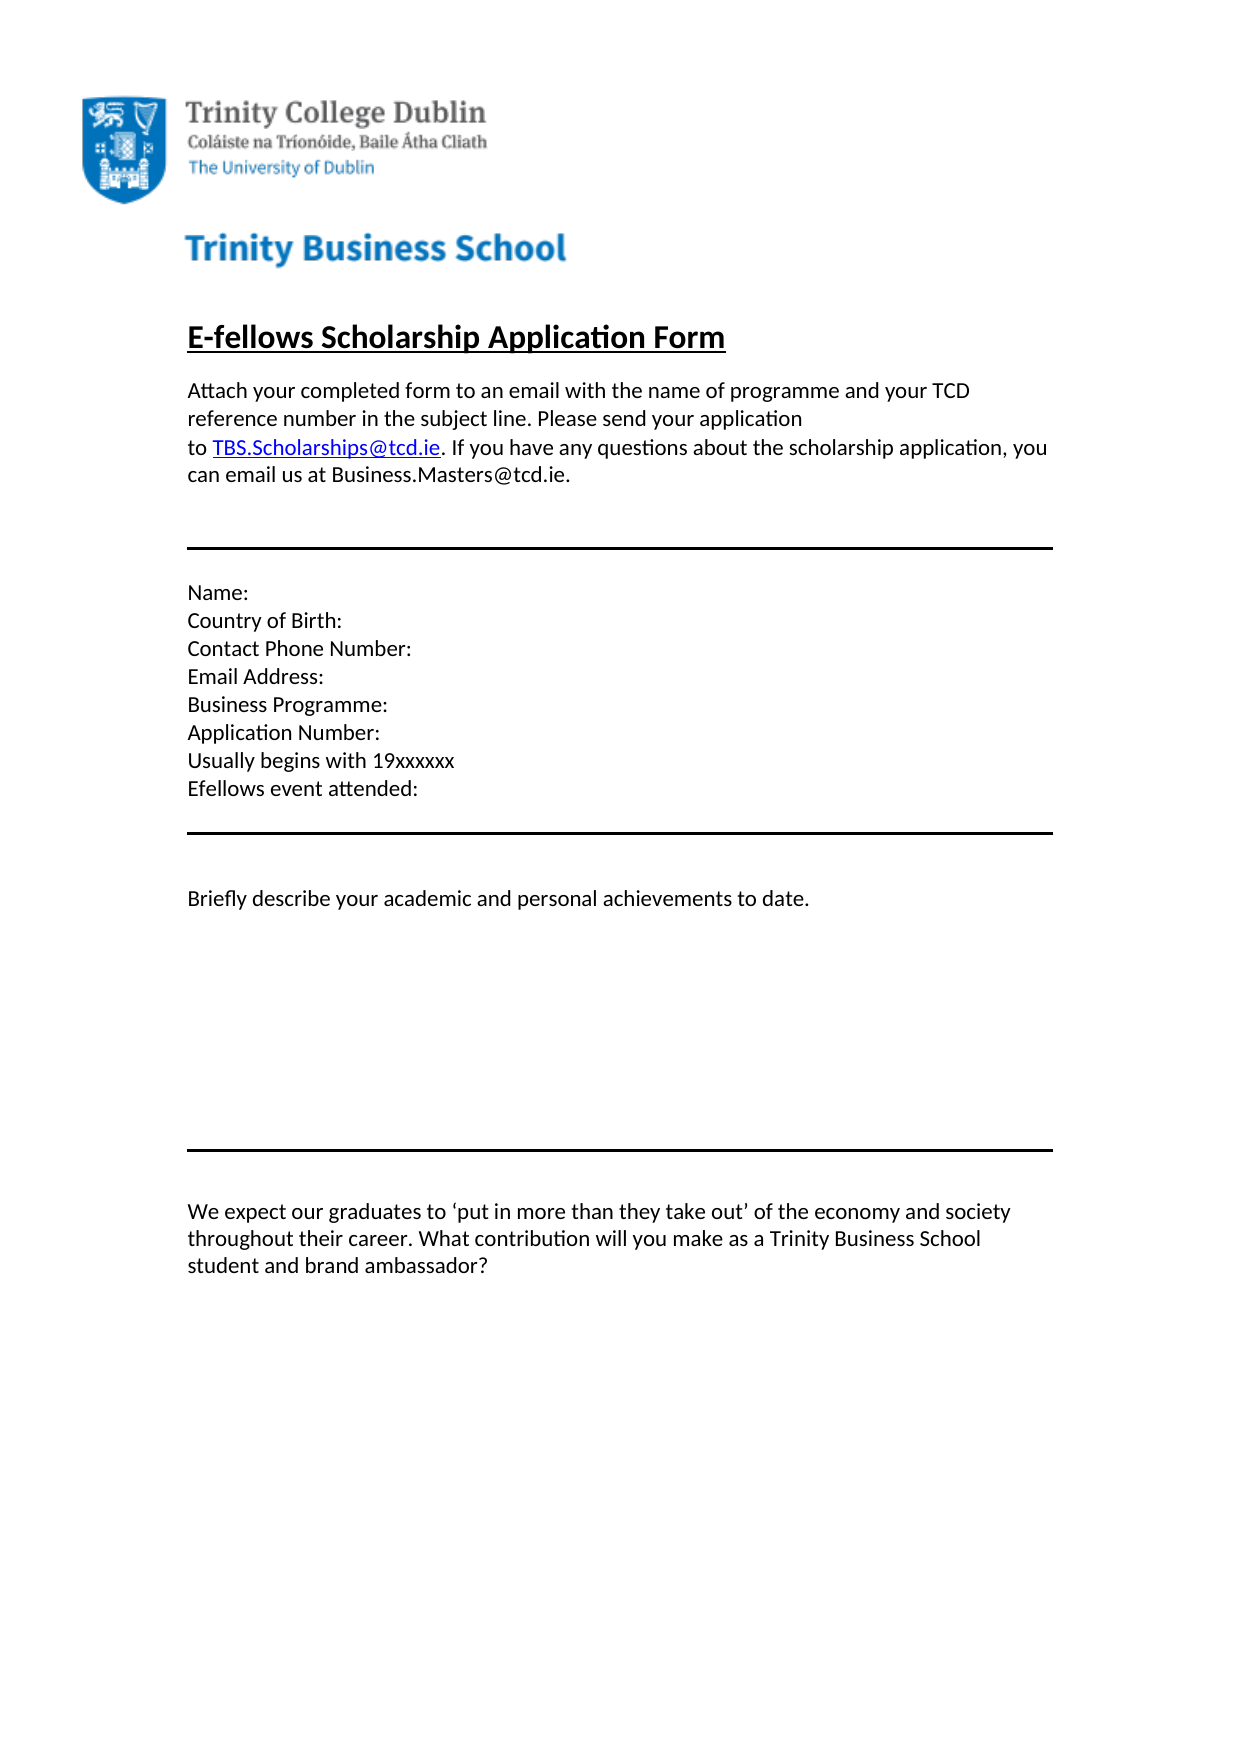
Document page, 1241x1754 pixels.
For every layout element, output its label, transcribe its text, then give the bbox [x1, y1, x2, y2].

text Application Number: [187, 718, 1053, 746]
text Country of Birth: [187, 606, 1053, 634]
text Efellows event attended: [187, 774, 1053, 802]
text Briefly describe your academic and personal achievements to date. [187, 854, 1053, 912]
text Name: [187, 578, 1053, 606]
text Contact Phone Number: [187, 634, 1053, 662]
text Usually begins with 19xxxxxx [187, 746, 1053, 774]
text Attach your completed form to an email with the name of programme and your TCD reference number in the subject line. Please send your application to TBS.Scholarships@tcd.ie. If you have any questions about the scholarship application, you can email us at Business.Masters@tcd.ie. [187, 377, 1053, 489]
text Email Address: [187, 662, 1053, 690]
text Business Programme: [187, 690, 1053, 718]
text E-fellows Scholarship Application Form [187, 316, 1053, 357]
text We expect our graduates to ‘put in more than they take out’ of the economy and society throughout their career. What contribution will you make as a Trinity Business School student and brand ambassador? [187, 1171, 1053, 1279]
